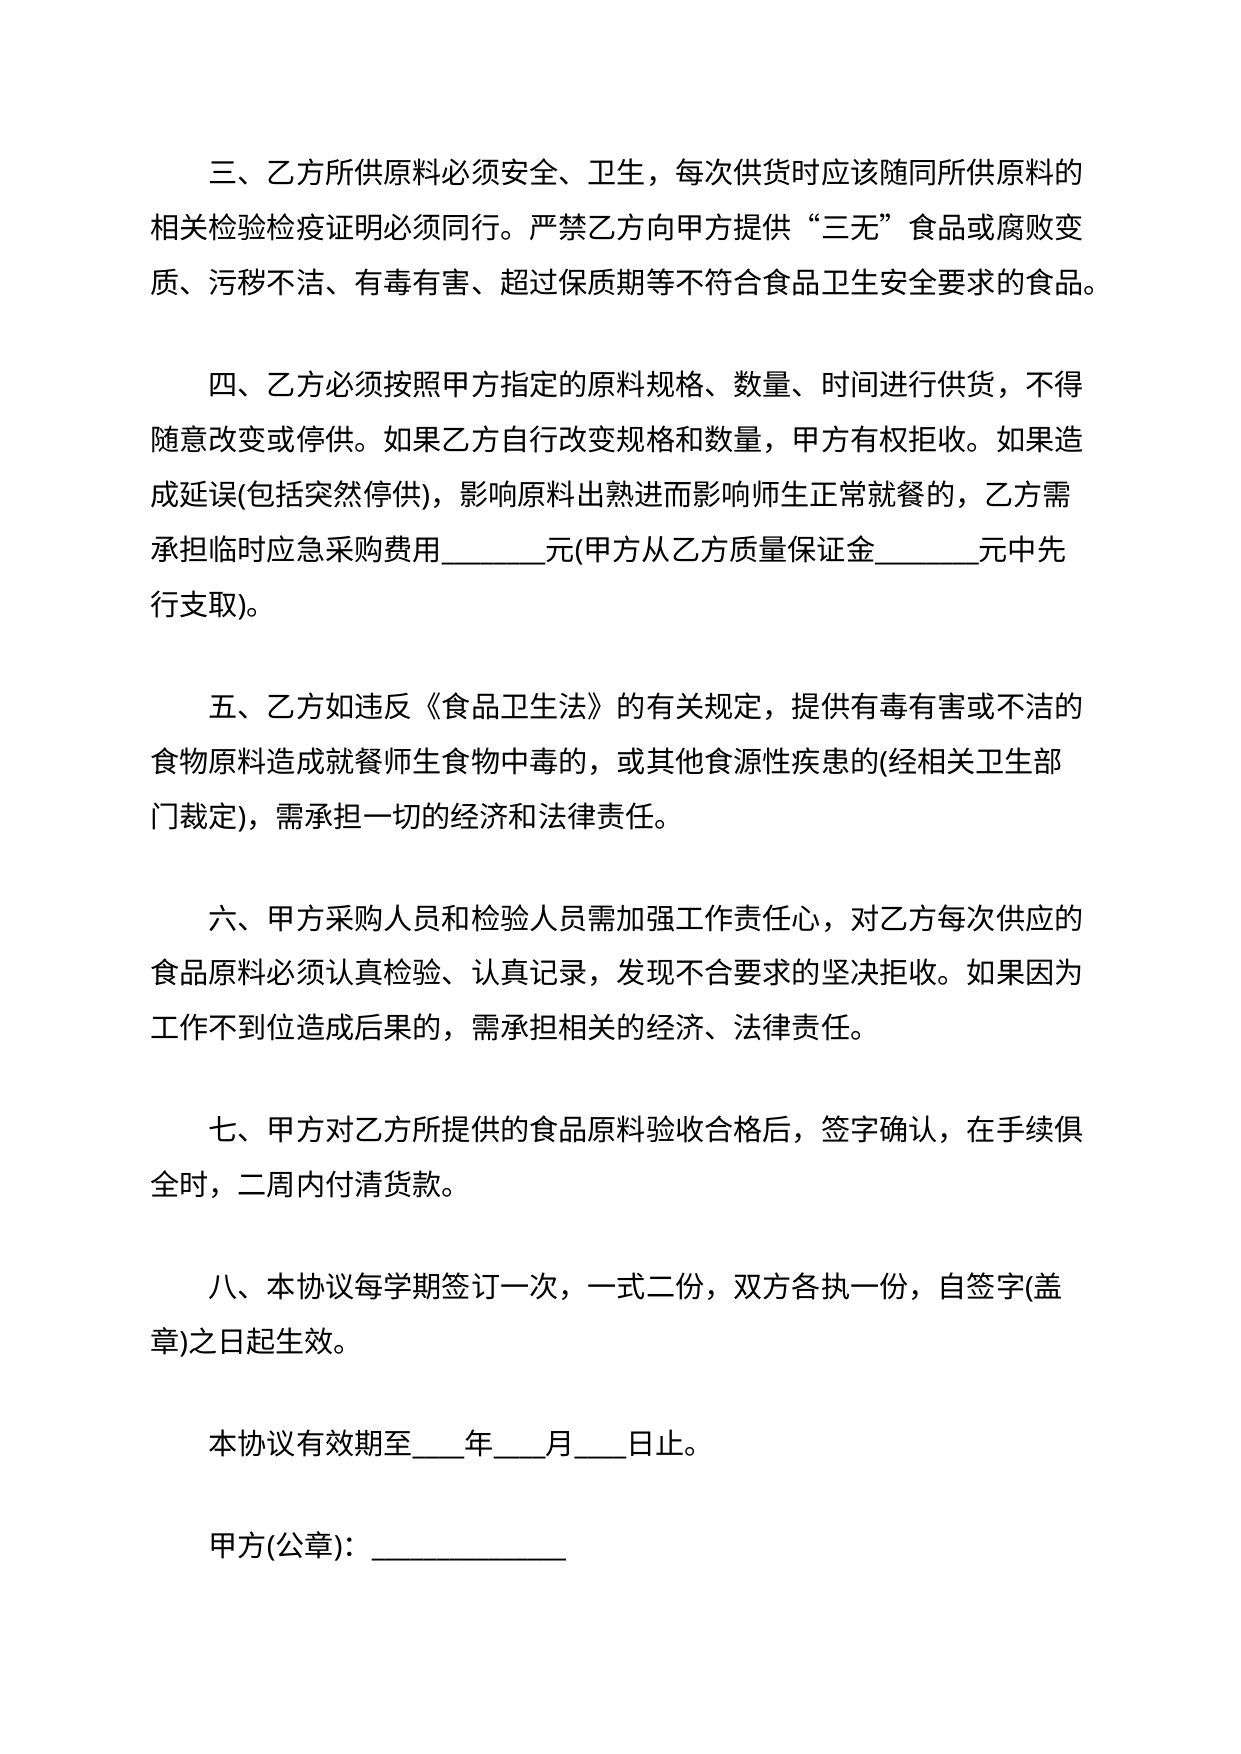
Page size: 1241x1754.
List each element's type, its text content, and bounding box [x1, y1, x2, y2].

text 三、乙方所供原料必须安全、卫生，每次供货时应该随同所供原料的相关检验检疫证明必须同行。严禁乙方向甲方提供“三无”食品或腐败变质、污秽不洁、有毒有害、超过保质期等不符合食品卫生安全要求的食品。 [150, 150, 1090, 302]
text 七、甲方对乙方所提供的食品原料验收合格后，签字确认，在手续俱全时，二周内付清货款。 [150, 1107, 1090, 1204]
text 本协议有效期至____年____月____日止。 [150, 1420, 1090, 1463]
text 四、乙方必须按照甲方指定的原料规格、数量、时间进行供货，不得随意改变或停供。如果乙方自行改变规格和数量，甲方有权拒收。如果造成延误(包括突然停供)，影响原料出熟进而影响师生正常就餐的，乙方需承担临时应急采购费用________元(甲方从乙方质量保证金________元中先行支取)。 [150, 362, 1090, 624]
text 六、甲方采购人员和检验人员需加强工作责任心，对乙方每次供应的食品原料必须认真检验、认真记录，发现不合要求的坚决拒收。如果因为工作不到位造成后果的，需承担相关的经济、法律责任。 [150, 895, 1090, 1047]
text 八、本协议每学期签订一次，一式二份，双方各执一份，自签字(盖章)之日起生效。 [150, 1263, 1090, 1361]
text 甲方(公章)：_______________ [150, 1522, 1090, 1565]
text 五、乙方如违反《食品卫生法》的有关规定，提供有毒有害或不洁的食物原料造成就餐师生食物中毒的，或其他食源性疾患的(经相关卫生部门裁定)，需承担一切的经济和法律责任。 [150, 683, 1090, 836]
